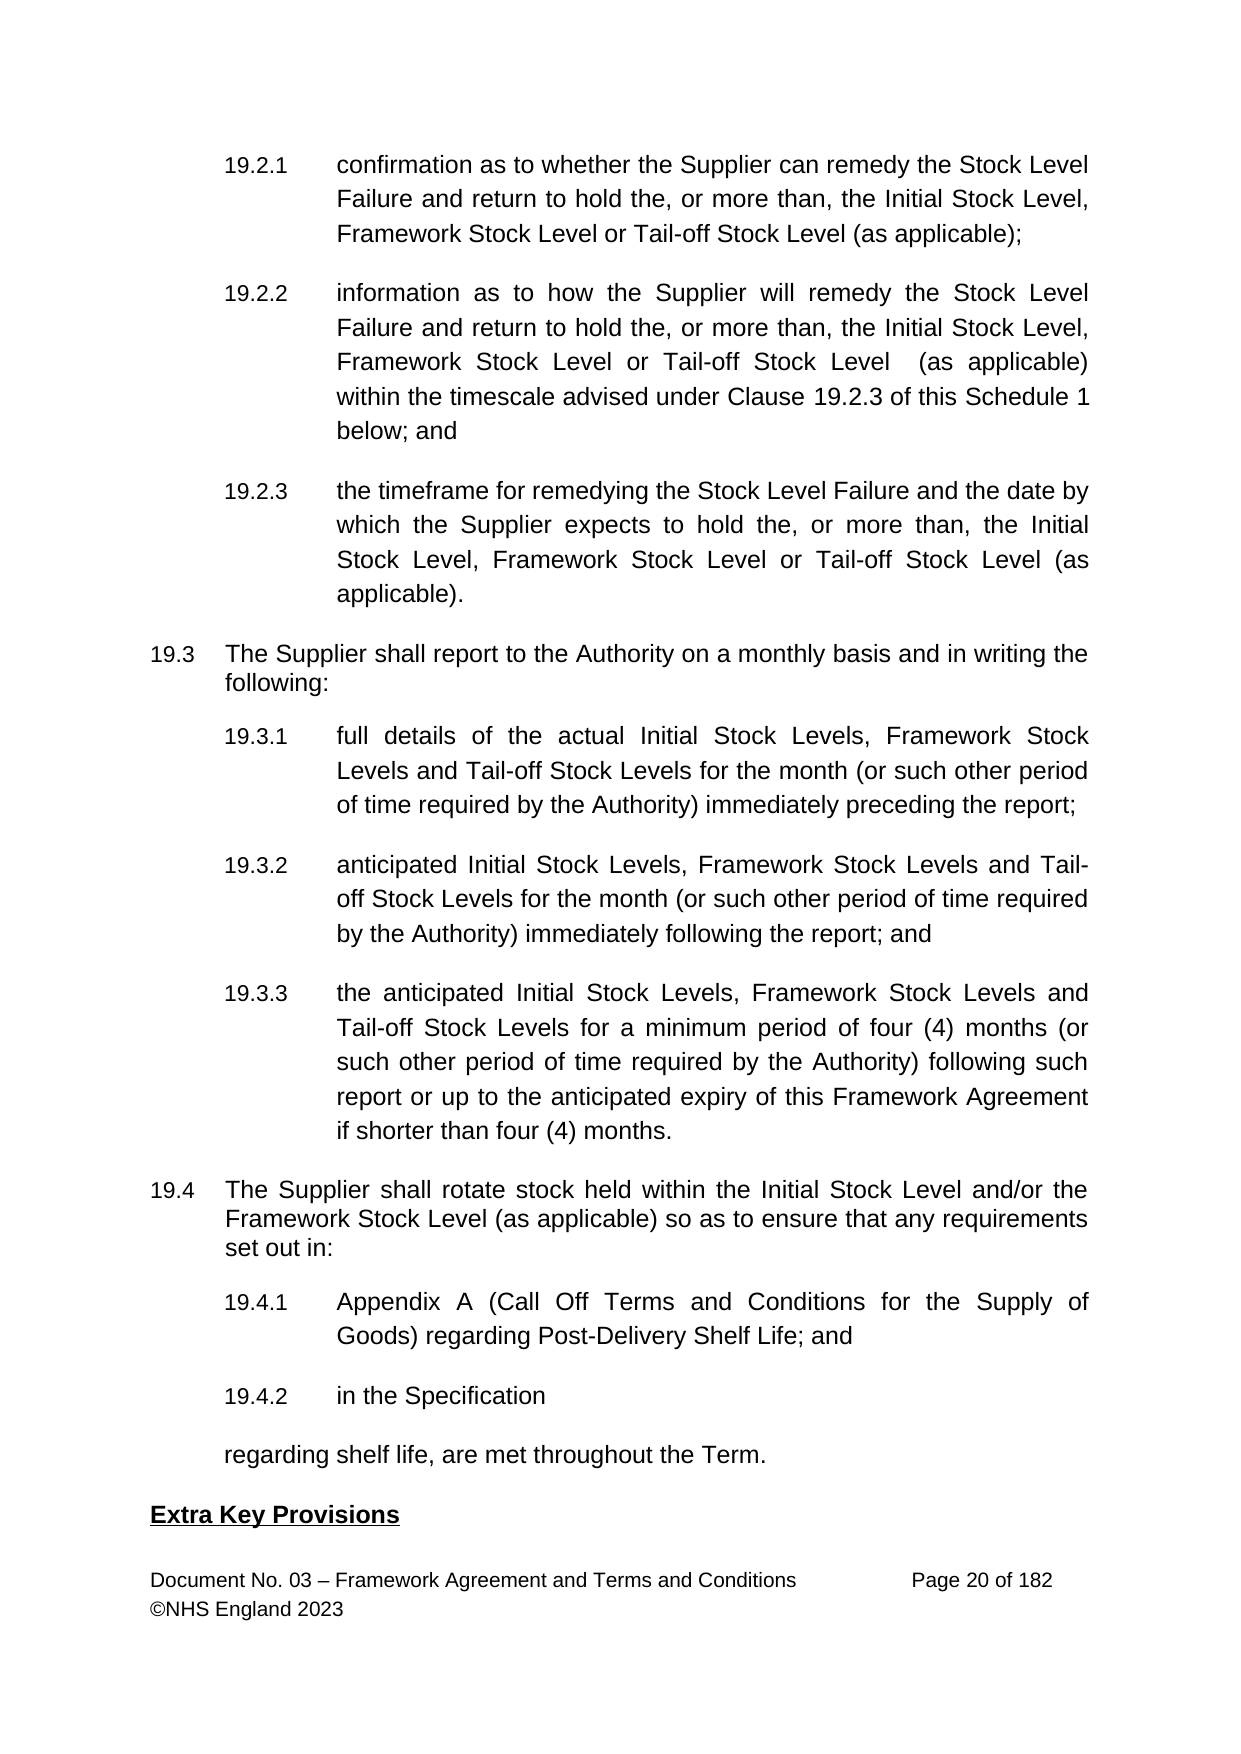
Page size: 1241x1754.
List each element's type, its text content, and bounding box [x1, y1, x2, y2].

subtitle the anticipated Initial Stock Levels, Framework Stock Levels and Tail-off Stock Levels for a minimum period of four (4) months (or such other period of time required by the Authority) following such report or up to the anticipated expiry of this Framework Agreement if shorter than four (4) months. [224, 978, 1090, 1145]
subtitle in the Specification [224, 1381, 1090, 1409]
subtitle Appendix A (Call Off Terms and Conditions for the Supply of Goods) regarding Post-Delivery Shelf Life; and [224, 1287, 1090, 1350]
subtitle the timeframe for remedying the Stock Level Failure and the date by which the Supplier expects to hold the, or more than, the Initial Stock Level, Framework Stock Level or Tail-off Stock Level (as applicable). [224, 476, 1090, 608]
subtitle Extra Key Provisions [150, 1500, 1090, 1528]
subtitle regarding shelf life, are met throughout the Term. [224, 1440, 1090, 1469]
subtitle anticipated Initial Stock Levels, Framework Stock Levels and Tail-off Stock Levels for the month (or such other period of time required by the Authority) immediately following the report; and [224, 850, 1090, 947]
subtitle confirmation as to whether the Supplier can remedy the Stock Level Failure and return to hold the, or more than, the Initial Stock Level, Framework Stock Level or Tail-off Stock Level (as applicable); [224, 150, 1090, 248]
subtitle information as to how the Supplier will remedy the Stock Level Failure and return to hold the, or more than, the Initial Stock Level, Framework Stock Level or Tail-off Stock Level (as applicable) within the timescale advised under Clause 19.2.3 of this Schedule 1 below; and [224, 278, 1090, 445]
subtitle full details of the actual Initial Stock Levels, Framework Stock Levels and Tail-off Stock Levels for the month (or such other period of time required by the Authority) immediately preceding the report; [224, 721, 1090, 819]
subtitle The Supplier shall report to the Authority on a monthly basis and in writing the following: [150, 639, 1090, 696]
subtitle The Supplier shall rotate stock held within the Initial Stock Level and/or the Framework Stock Level (as applicable) so as to ensure that any requirements set out in: [150, 1176, 1090, 1262]
